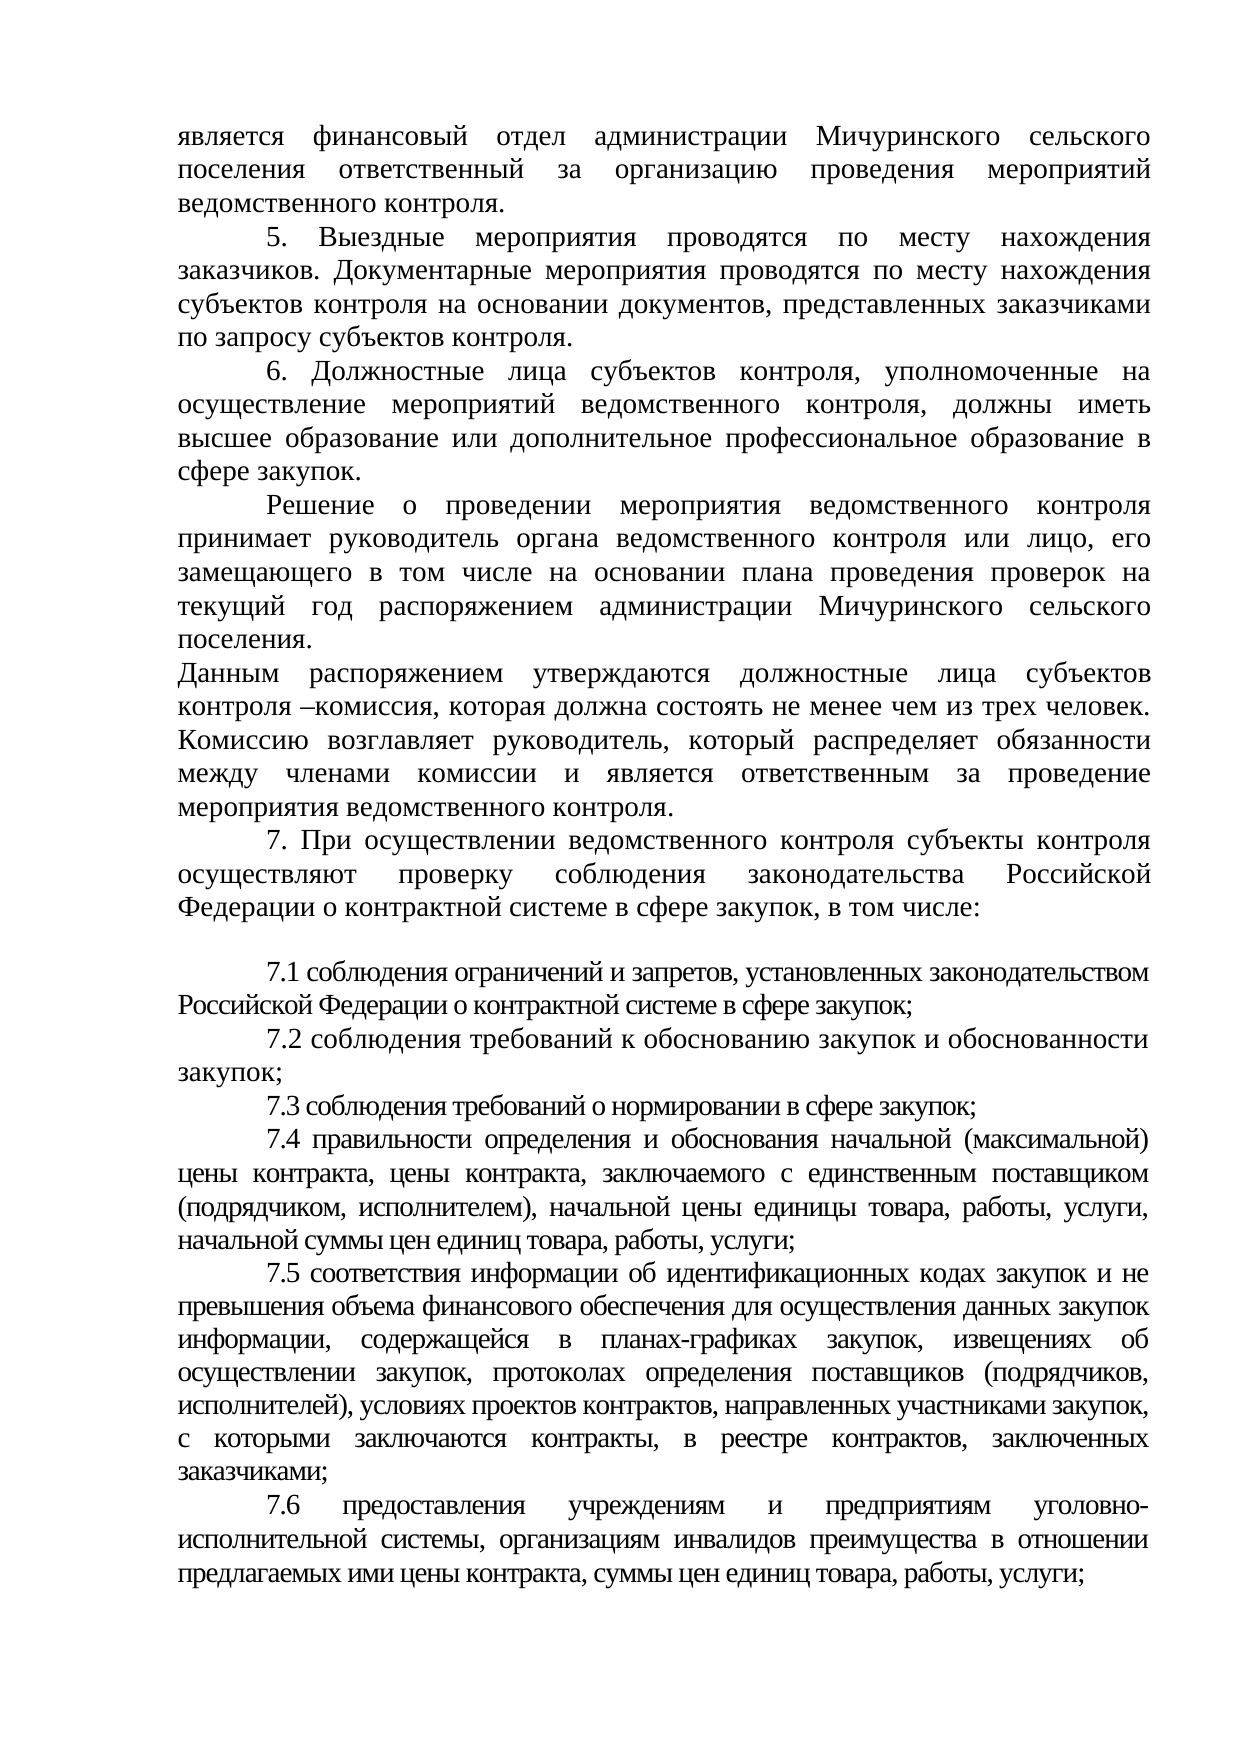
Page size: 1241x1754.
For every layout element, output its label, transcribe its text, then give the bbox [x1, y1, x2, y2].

text 7.1 соблюдения ограничений и запретов, установленных законодательством Российской Федерации о контрактной системе в сфере закупок; [177, 954, 1149, 1021]
text 7.2 соблюдения требований к обоснованию закупок и обоснованности закупок; [177, 1021, 1149, 1088]
text 7.6 предоставления учреждениям и предприятиям уголовно-исполнительной системы, организациям инвалидов преимущества в отношении предлагаемых ими цены контракта, суммы цен единиц товара, работы, услуги; [177, 1487, 1149, 1589]
text 5. Выездные мероприятия проводятся по месту нахождения заказчиков. Документарные мероприятия проводятся по месту нахождения субъектов контроля на основании документов, представленных заказчиками по запросу субъектов контроля. [177, 219, 1152, 353]
text Решение о проведении мероприятия ведомственного контроля принимает руководитель органа ведомственного контроля или лицо, его замещающего в том числе на основании плана проведения проверок на текущий год распоряжением администрации Мичуринского сельского поселения. [177, 487, 1152, 655]
text 7.3 соблюдения требований о нормировании в сфере закупок; [177, 1088, 1152, 1122]
text 6. Должностные лица субъектов контроля, уполномоченные на осуществление мероприятий ведомственного контроля, должны иметь высшее образование или дополнительное профессиональное образование в сфере закупок. [177, 353, 1152, 487]
text 7. При осуществлении ведомственного контроля субъекты контроля осуществляют проверку соблюдения законодательства Российской Федерации о контрактной системе в сфере закупок, в том числе: [177, 822, 1152, 923]
text 7.5 соответствия информации об идентификационных кодах закупок и не превышения объема финансового обеспечения для осуществления данных закупок информации, содержащейся в планах-графиках закупок, извещениях об осуществлении закупок, протоколах определения поставщиков (подрядчиков, исполнителей), условиях проектов контрактов, направленных участниками закупок, с которыми заключаются контракты, в реестре контрактов, заключенных заказчиками; [177, 1256, 1149, 1487]
text 7.4 правильности определения и обоснования начальной (максимальной) цены контракта, цены контракта, заключаемого с единственным поставщиком (подрядчиком, исполнителем), начальной цены единицы товара, работы, услуги, начальной суммы цен единиц товара, работы, услуги; [177, 1122, 1149, 1256]
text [177, 118, 1152, 219]
text Данным распоряжением утверждаются должностные лица субъектов контроля –комиссия, которая должна состоять не менее чем из трех человек. Комиссию возглавляет руководитель, который распределяет обязанности между членами комиссии и является ответственным за проведение мероприятия ведомственного контроля. [177, 655, 1152, 822]
